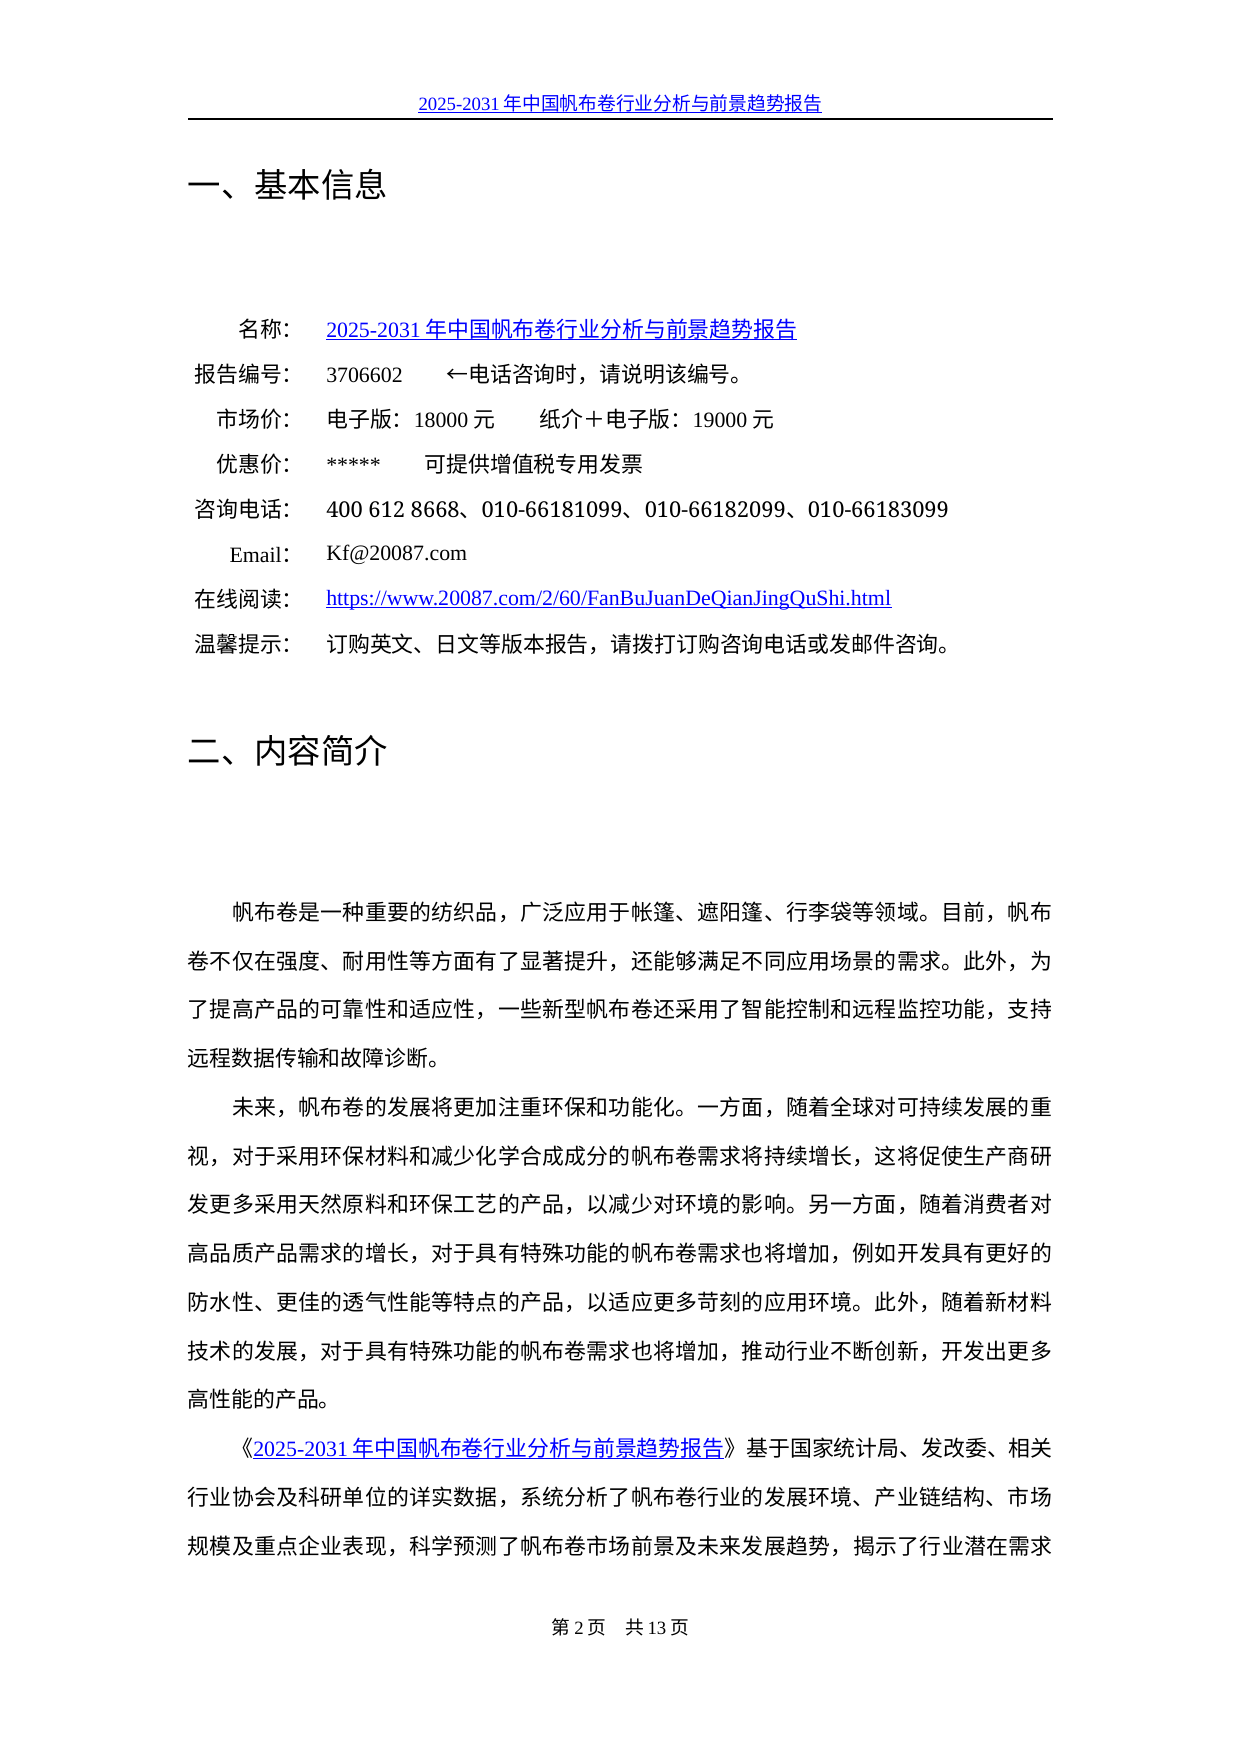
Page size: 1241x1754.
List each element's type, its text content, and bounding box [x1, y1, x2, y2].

table_cell 报告编号： [167, 357, 315, 402]
table_cell 在线阅读： [167, 582, 315, 627]
table_cell Kf@20087.com [315, 537, 1073, 582]
table_cell 咨询电话： [167, 492, 315, 537]
table_cell ***** 可提供增值税专用发票 [315, 447, 1073, 492]
table_cell 温馨提示： [167, 627, 315, 672]
table_cell 电子版：18000 元 纸介＋电子版：19000 元 [315, 402, 1073, 447]
table_cell 订购英文、日文等版本报告，请拨打订购咨询电话或发邮件咨询。 [315, 627, 1073, 672]
title 一、基本信息 [187, 150, 1053, 215]
table_cell 市场价： [167, 402, 315, 447]
title 二、内容简介 [187, 717, 1053, 782]
table_cell 优惠价： [167, 447, 315, 492]
table_cell 3706602 ←电话咨询时，请说明该编号。 [315, 357, 1073, 402]
table_cell 400 612 8668、010-66181099、010-66182099、010-66183099 [315, 492, 1073, 537]
table_cell Email： [167, 537, 315, 582]
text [187, 894, 1053, 1561]
table_header 名称： [167, 312, 315, 357]
table_cell [315, 582, 1073, 627]
table_header 2025-2031年中国帆布卷行业分析与前景趋势报告 [315, 312, 1073, 357]
